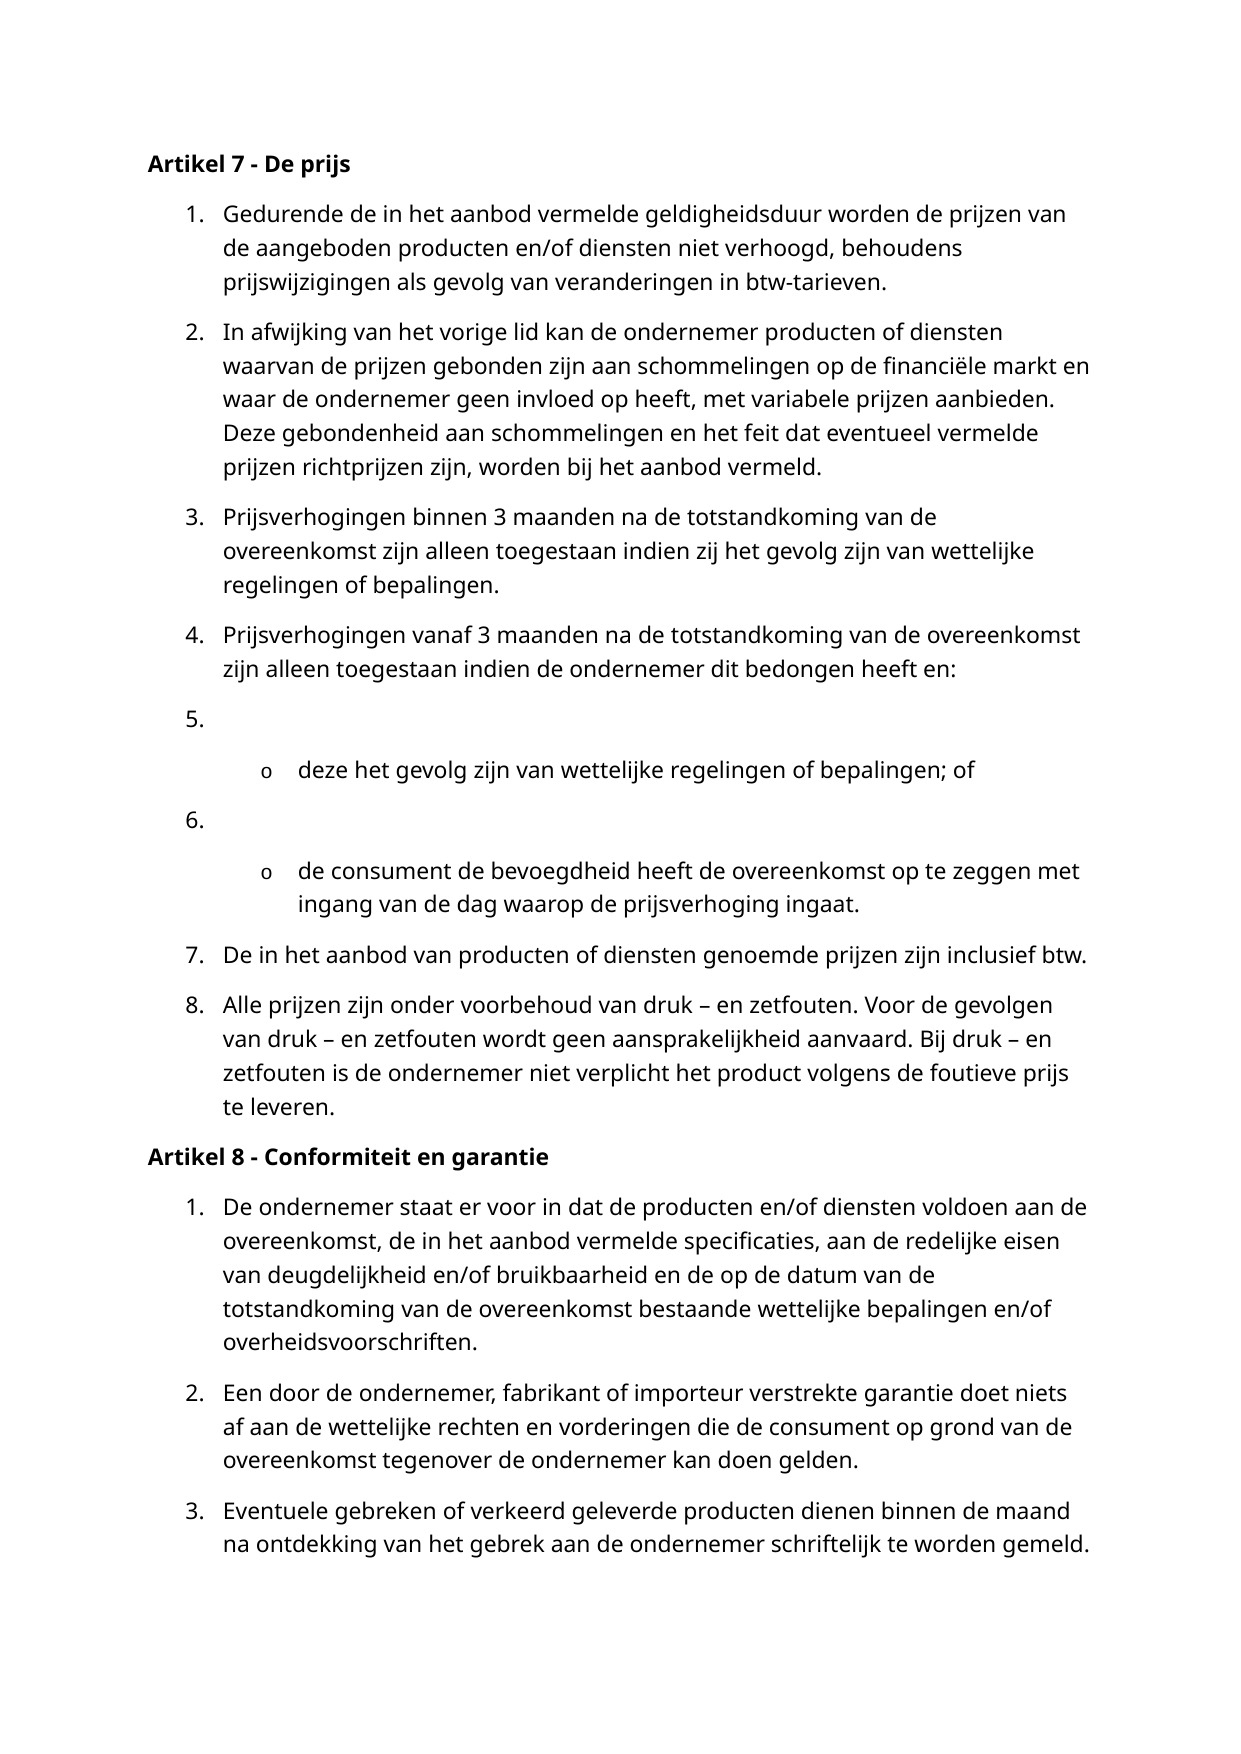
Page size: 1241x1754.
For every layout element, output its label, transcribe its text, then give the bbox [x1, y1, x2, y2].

list Alle prijzen zijn onder voorbehoud van druk – en zetfouten. Voor de gevolgen van druk – en zetfouten wordt geen aansprakelijkheid aanvaard. Bij druk – en zetfouten is de ondernemer niet verplicht het product volgens de foutieve prijs te leveren. [185, 989, 1093, 1122]
text Artikel 7 - De prijs [148, 148, 1093, 179]
list Prijsverhogingen binnen 3 maanden na de totstandkoming van de overeenkomst zijn alleen toegestaan indien zij het gevolg zijn van wettelijke regelingen of bepalingen. [185, 501, 1093, 600]
list De ondernemer staat er voor in dat de producten en/of diensten voldoen aan de overeenkomst, de in het aanbod vermelde specificaties, aan de redelijke eisen van deugdelijkheid en/of bruikbaarheid en de op de datum van de totstandkoming van de overeenkomst bestaande wettelijke bepalingen en/of overheidsvoorschriften. [185, 1191, 1093, 1358]
list In afwijking van het vorige lid kan de ondernemer producten of diensten waarvan de prijzen gebonden zijn aan schommelingen op de financiële markt en waar de ondernemer geen invloed op heeft, met variabele prijzen aanbieden. Deze gebondenheid aan schommelingen en het feit dat eventueel vermelde prijzen richtprijzen zijn, worden bij het aanbod vermeld. [185, 316, 1093, 482]
list Prijsverhogingen vanaf 3 maanden na de totstandkoming van de overeenkomst zijn alleen toegestaan indien de ondernemer dit bedongen heeft en: [185, 619, 1093, 684]
list Eventuele gebreken of verkeerd geleverde producten dienen binnen de maand na ontdekking van het gebrek aan de ondernemer schriftelijk te worden gemeld. [185, 1495, 1093, 1560]
list de consument de bevoegdheid heeft de overeenkomst op te zeggen met ingang van de dag waarop de prijsverhoging ingaat. [260, 855, 1093, 920]
list Gedurende de in het aanbod vermelde geldigheidsduur worden de prijzen van de aangeboden producten en/of diensten niet verhoogd, behoudens prijswijzigingen als gevolg van veranderingen in btw-tarieven. [185, 198, 1093, 297]
list Een door de ondernemer, fabrikant of importeur verstrekte garantie doet niets af aan de wettelijke rechten en vorderingen die de consument op grond van de overeenkomst tegenover de ondernemer kan doen gelden. [185, 1377, 1093, 1476]
list De in het aanbod van producten of diensten genoemde prijzen zijn inclusief btw. [185, 939, 1093, 970]
list deze het gevolg zijn van wettelijke regelingen of bepalingen; of [260, 754, 1093, 785]
text Artikel 8 - Conformiteit en garantie [148, 1141, 1093, 1172]
